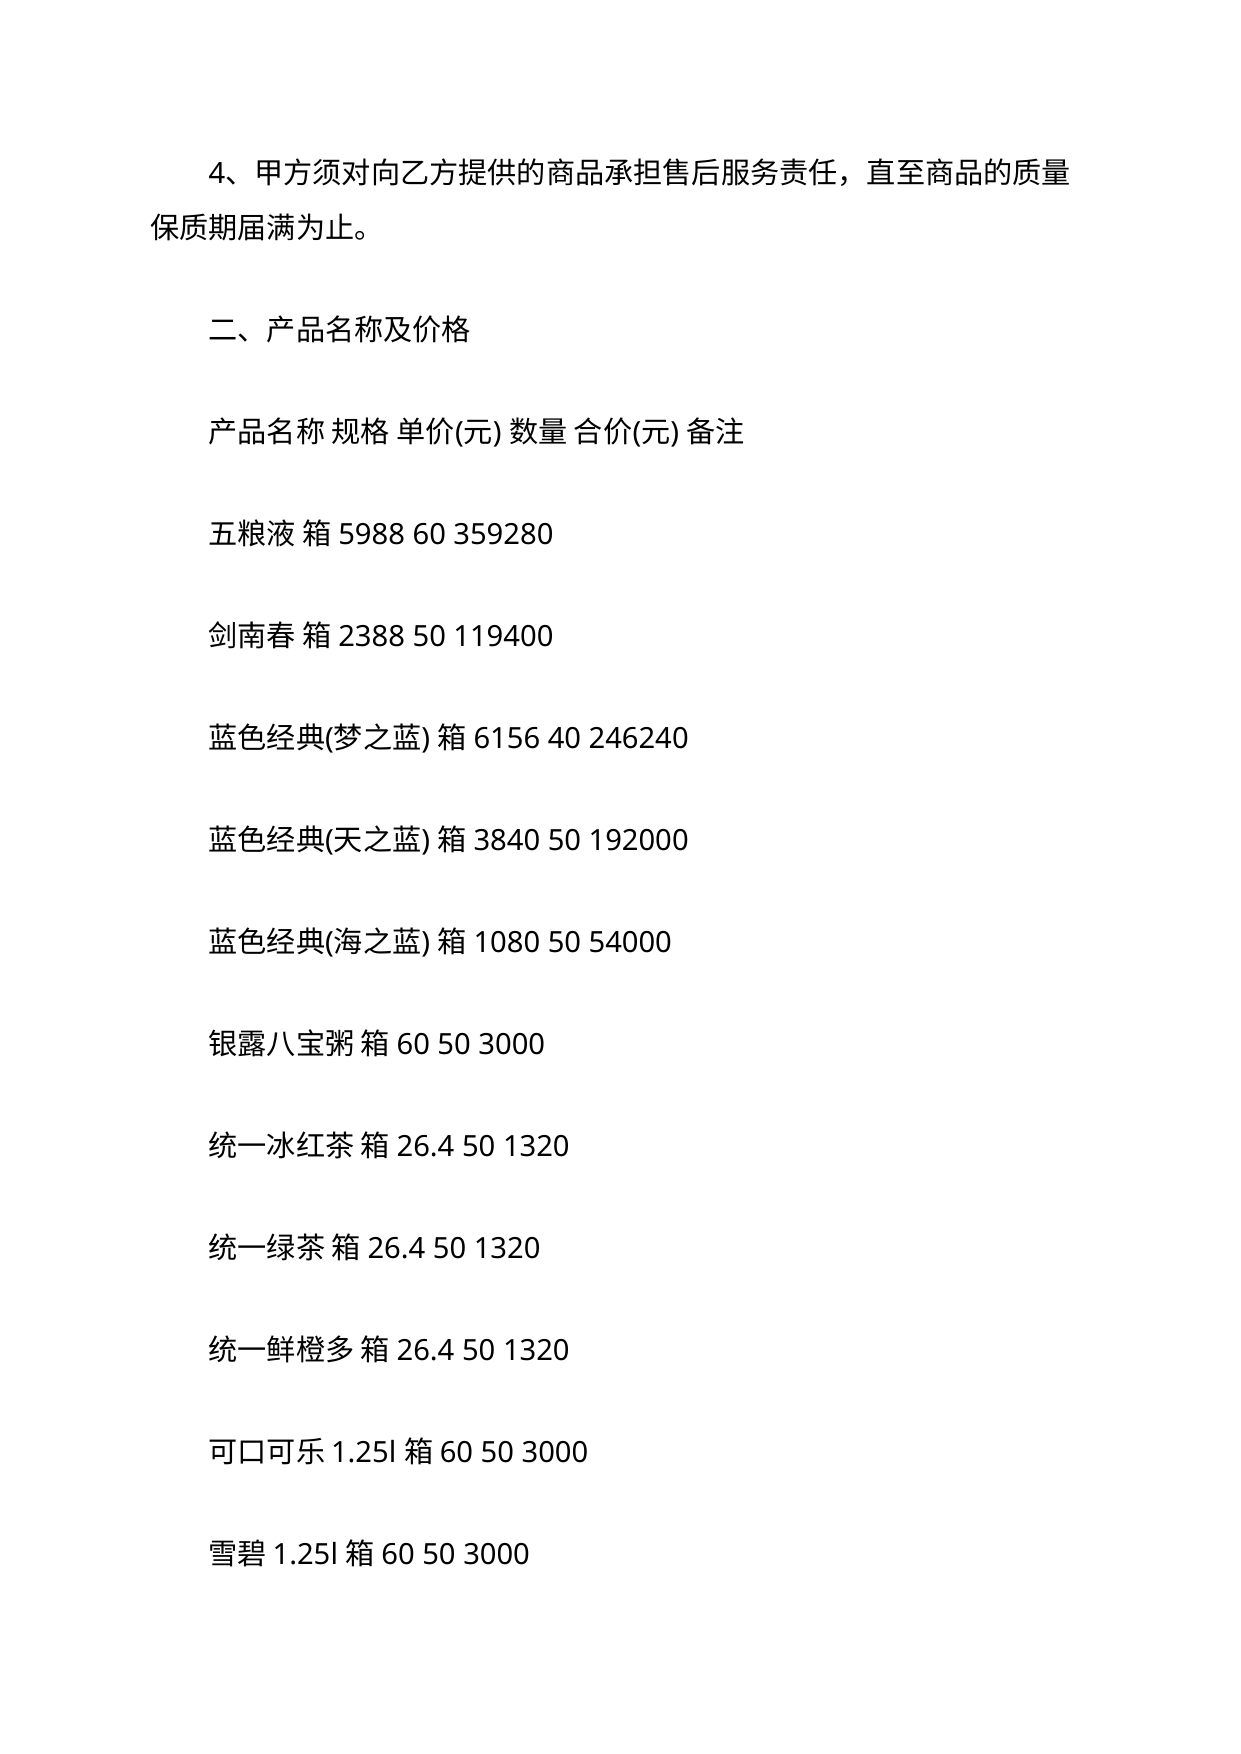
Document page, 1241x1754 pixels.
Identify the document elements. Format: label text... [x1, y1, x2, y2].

text 统一绿茶 箱 26.4 50 1320 [150, 1224, 1090, 1267]
text 银露八宝粥 箱 60 50 3000 [150, 1020, 1090, 1063]
text 蓝色经典(梦之蓝) 箱 6156 40 246240 [150, 714, 1090, 757]
text 蓝色经典(天之蓝) 箱 3840 50 192000 [150, 816, 1090, 859]
text 二、产品名称及价格 [150, 307, 1090, 349]
text 蓝色经典(海之蓝) 箱 1080 50 54000 [150, 918, 1090, 961]
text 产品名称 规格 单价(元) 数量 合价(元) 备注 [150, 408, 1090, 451]
text 可口可乐1.25l 箱 60 50 3000 [150, 1428, 1090, 1471]
text 五粮液 箱 5988 60 359280 [150, 511, 1090, 553]
text 4、甲方须对向乙方提供的商品承担售后服务责任，直至商品的质量保质期届满为止。 [150, 150, 1090, 247]
text 剑南春 箱 2388 50 119400 [150, 612, 1090, 655]
text 统一鲜橙多 箱 26.4 50 1320 [150, 1326, 1090, 1369]
text 统一冰红茶 箱 26.4 50 1320 [150, 1122, 1090, 1165]
text 雪碧1.25l 箱 60 50 3000 [150, 1530, 1090, 1573]
